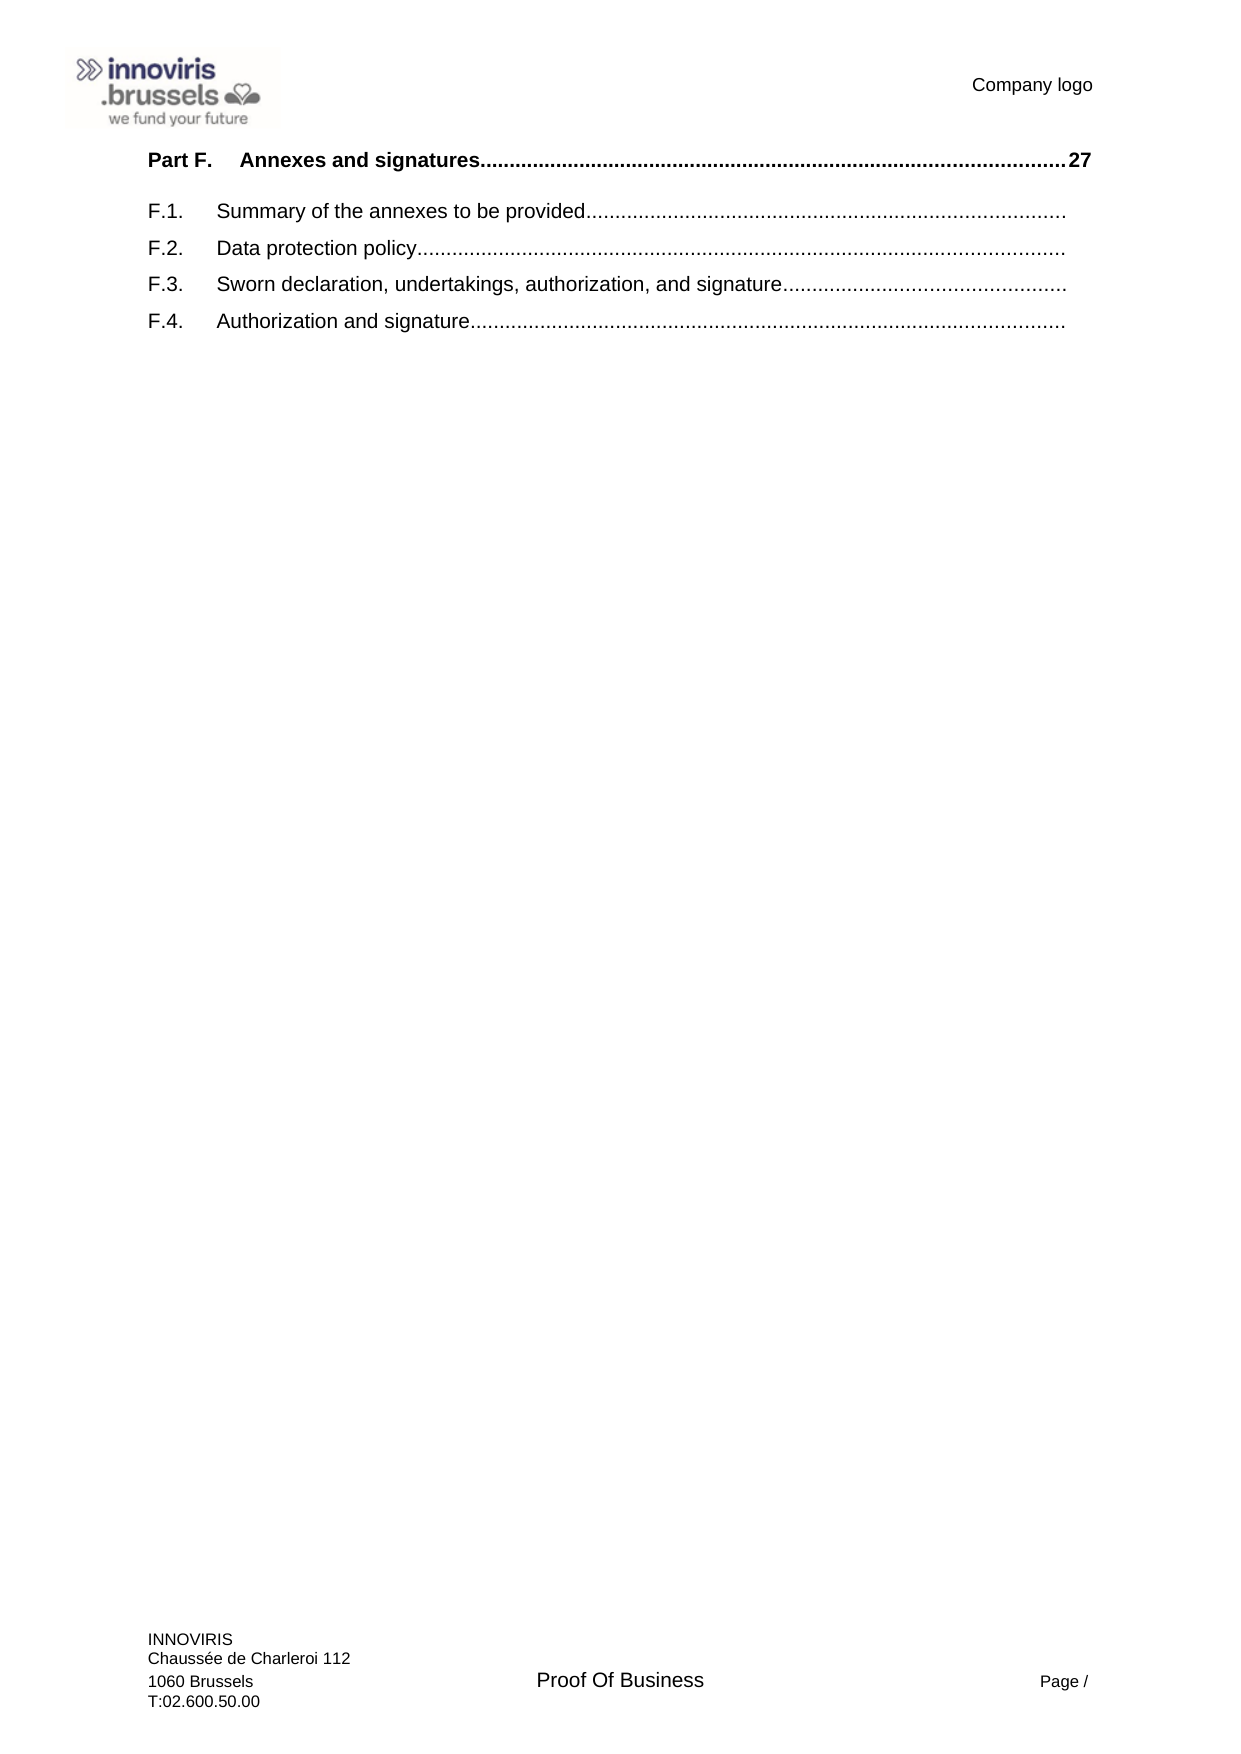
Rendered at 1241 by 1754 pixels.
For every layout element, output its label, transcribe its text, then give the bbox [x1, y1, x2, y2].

picture [65, 47, 282, 147]
text F.2. Data protection policy 28 [148, 235, 1063, 259]
text F.3. Sworn declaration, undertakings, authorization, and signature 28 [148, 272, 1063, 296]
text F.4. Authorization and signature 29 [148, 308, 1063, 332]
text Part F. Annexes and signatures 27 [148, 148, 1092, 172]
text F.1. Summary of the annexes to be provided 28 [148, 199, 1063, 223]
